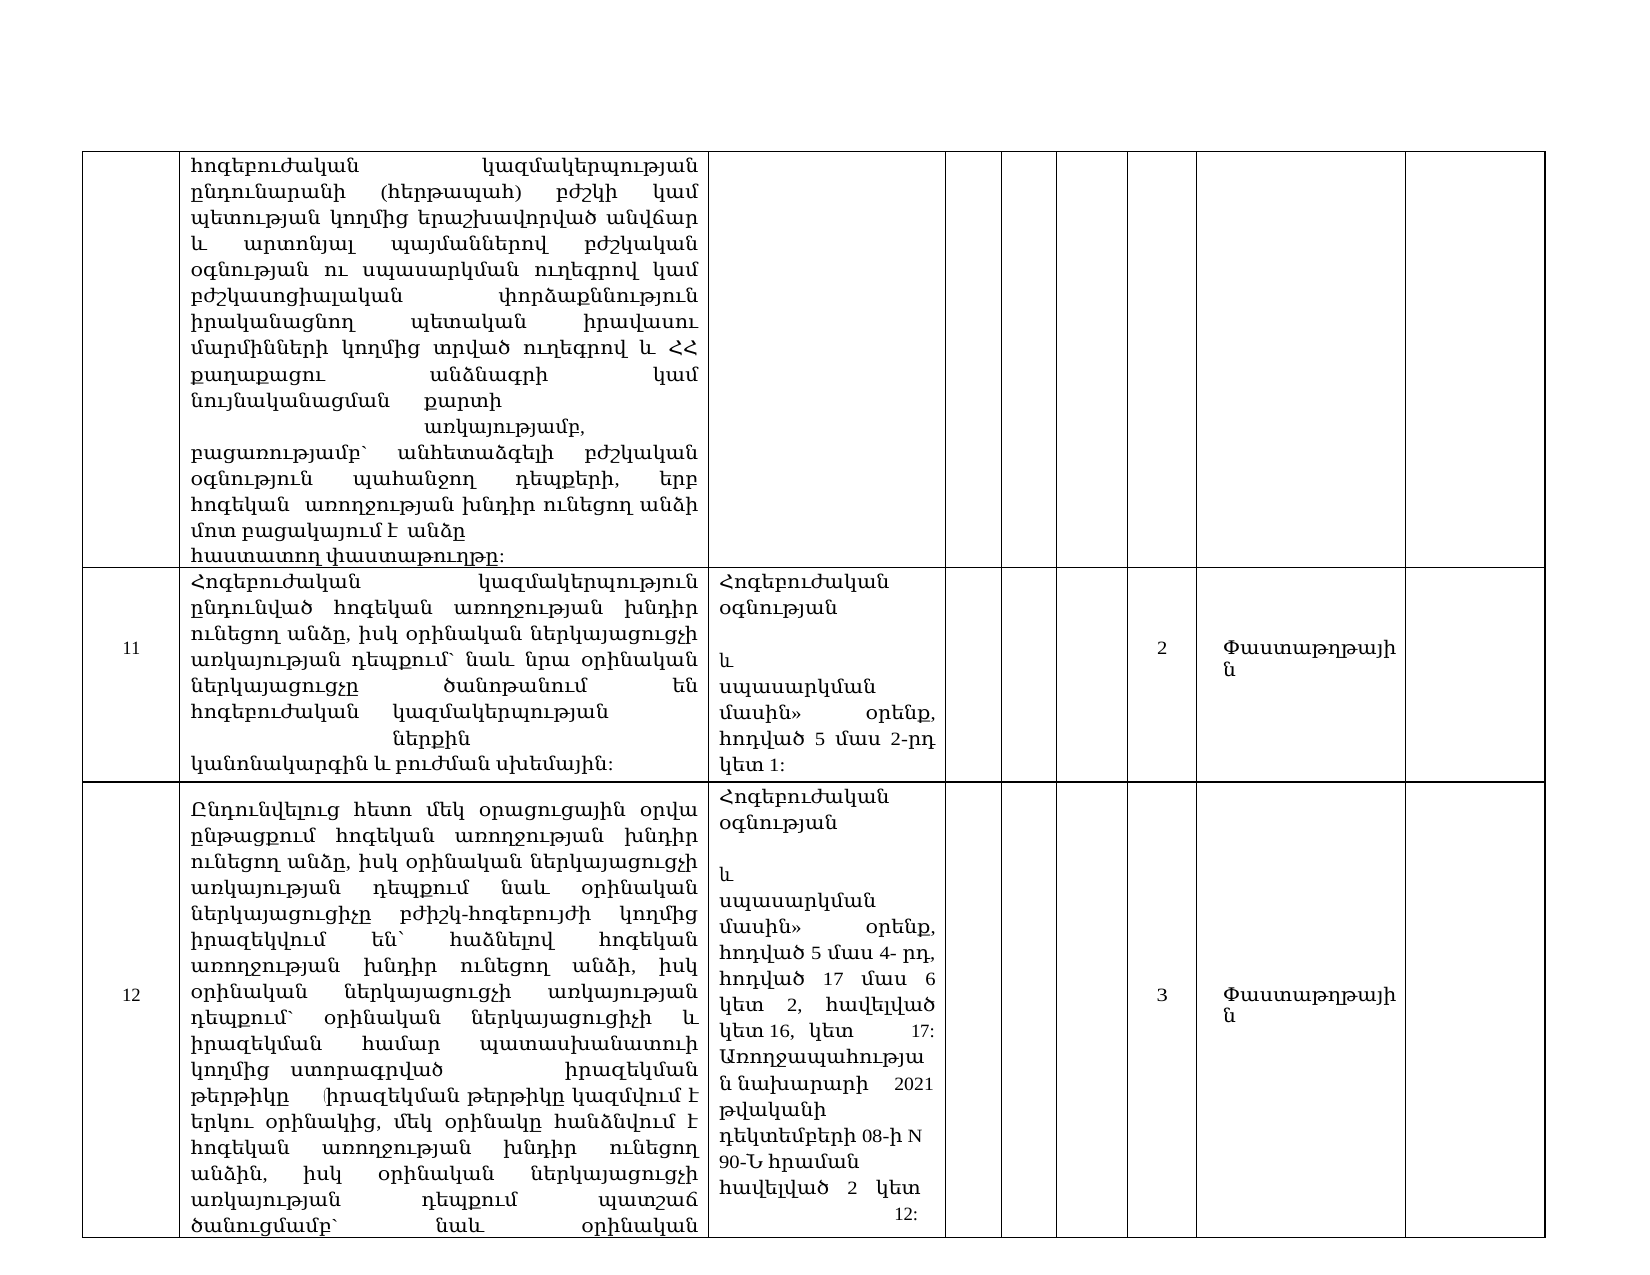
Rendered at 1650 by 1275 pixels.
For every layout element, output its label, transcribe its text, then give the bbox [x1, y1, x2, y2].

table_cell [1057, 783, 1127, 1237]
table_header [1406, 152, 1544, 567]
table_header [1128, 152, 1196, 567]
table_cell Փաստաթղթային [1197, 568, 1405, 781]
table_cell [1406, 783, 1544, 1237]
table_header հոգեբուժական կազմակերպության ընդունարանի (հերթապահ) բժշկի կամ պետության կողմից երաշխավորված անվճար և արտոնյալ պայմաններով բժշկական օգնության ու սպասարկման ուղեգրով կամ բժշկասոցիալական փորձաքննություն իրականացնող պետական իրավասու մարմինների կողմից տրված ուղեգրով և ՀՀ քաղաքացու անձնագրի կամ նույնականացման քարտի առկայությամբ, բացառությամբ` անհետաձգելի բժշկական օգնություն պահանջող դեպքերի, երբ հոգեկան առողջության խնդիր ունեցող անձի մոտ բացակայում է անձը հաստատող փաստաթուղթը: [180, 152, 708, 567]
table_cell [1002, 568, 1056, 781]
table_cell [1057, 568, 1127, 781]
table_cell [180, 783, 708, 1237]
table_cell 12 [83, 783, 179, 1237]
table_cell [1002, 783, 1056, 1237]
table_cell Հոգեբուժական կազմակերպություն ընդունված հոգեկան առողջության խնդիր ունեցող անձը, իսկ օրինական ներկայացուցչի առկայության դեպքում` նաև նրա օրինական ներկայացուցչը ծանոթանում են հոգեբուժական կազմակերպության ներքին կանոնակարգին և բուժման սխեմային: [180, 568, 708, 781]
table_header [1197, 152, 1405, 567]
table_cell [946, 783, 1001, 1237]
table_cell 11 [83, 568, 179, 781]
table_header [946, 152, 1001, 567]
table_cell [709, 783, 945, 1237]
table_cell 2 [1128, 568, 1196, 781]
table_header [83, 152, 179, 567]
table_cell [946, 568, 1001, 781]
table_cell [1406, 568, 1544, 781]
table_cell Հոգեբուժական օգնության և սպասարկման մասին» օրենք, հոդված 5 մաս 2-րդ կետ 1: [709, 568, 945, 781]
table_header [1057, 152, 1127, 567]
table_header [709, 152, 945, 567]
table_cell 3 [1128, 783, 1196, 1237]
table_header [1002, 152, 1056, 567]
table_cell Փաստաթղթային [1197, 783, 1405, 1237]
